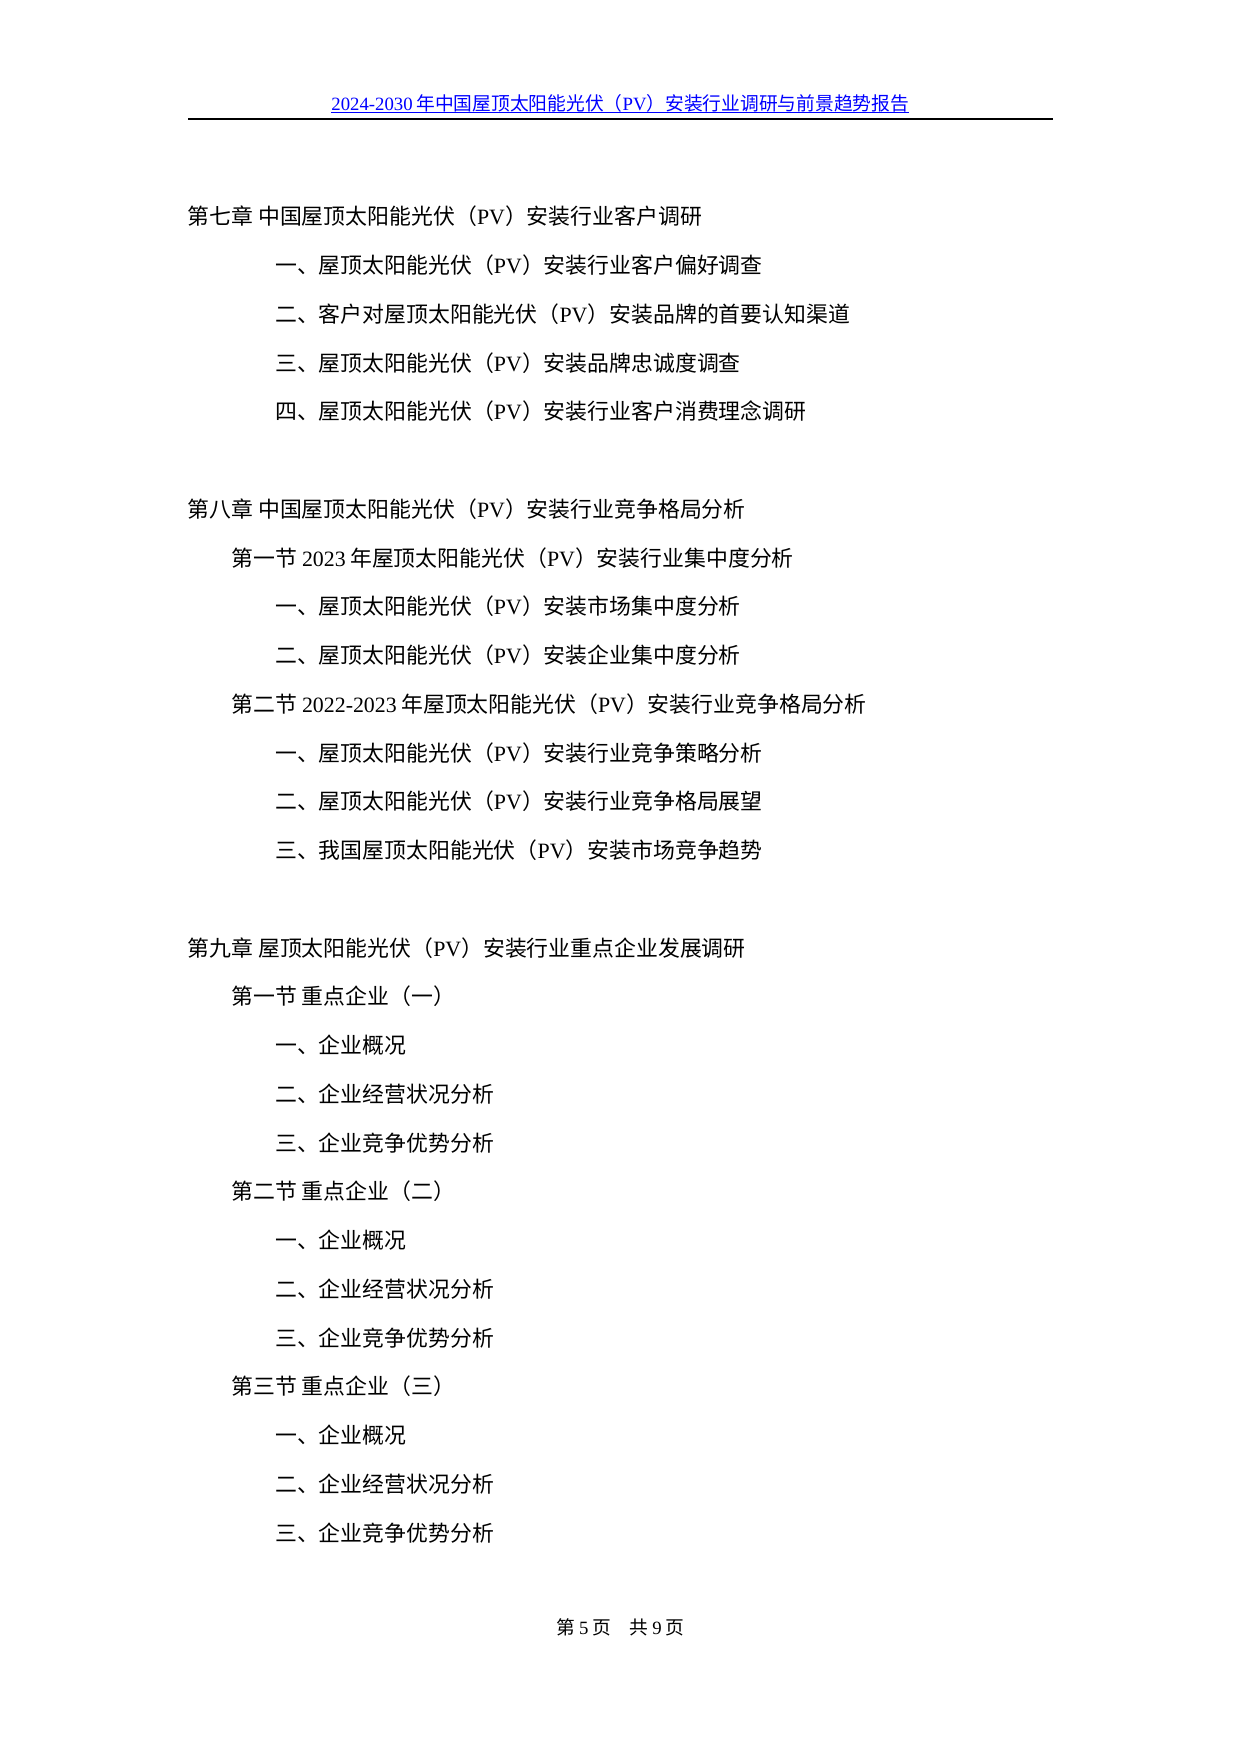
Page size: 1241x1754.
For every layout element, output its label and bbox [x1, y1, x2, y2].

text [187, 150, 1053, 1548]
